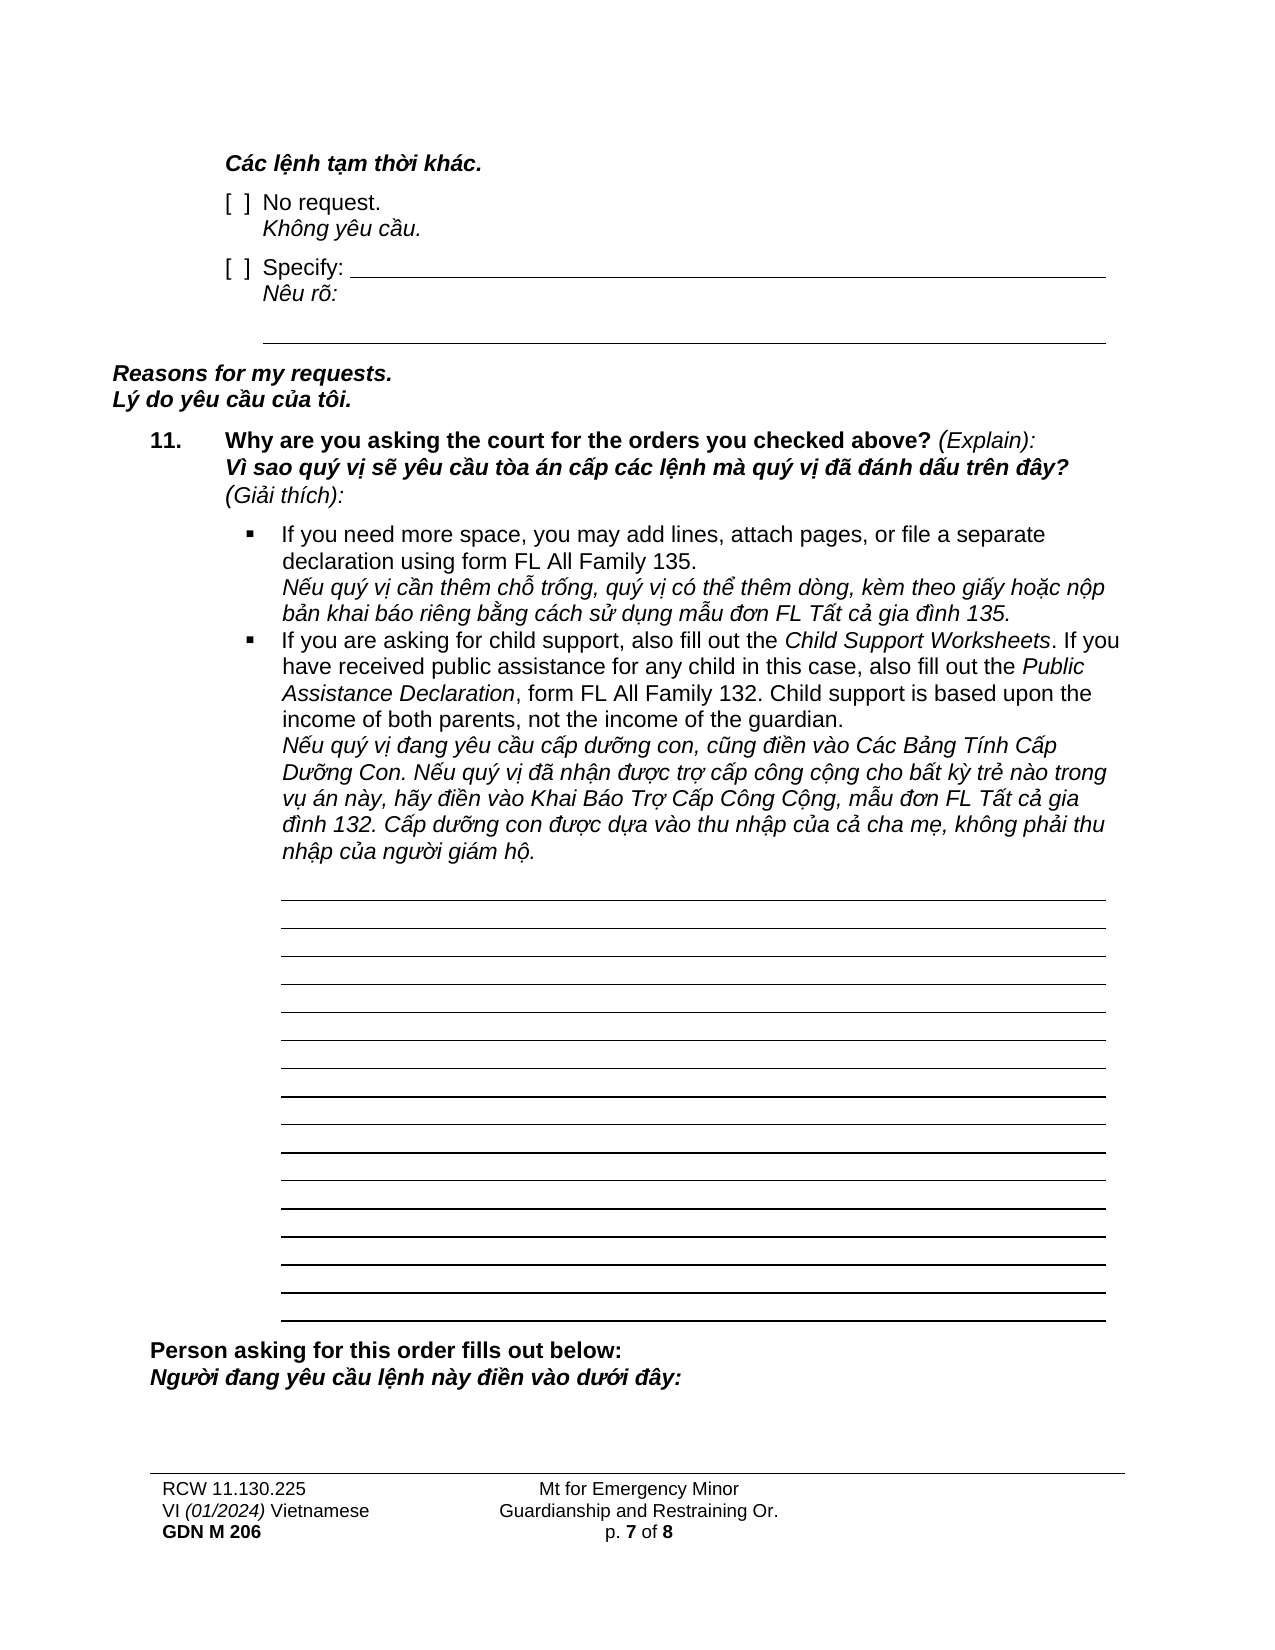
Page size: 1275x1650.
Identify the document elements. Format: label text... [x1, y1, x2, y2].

text Các lệnh tạm thời khác. [150, 150, 1125, 176]
text Vì sao quý vị sẽ yêu cầu tòa án cấp các lệnh mà quý vị đã đánh dấu trên đây? (Giải thích): [150, 454, 1125, 509]
text Person asking for this order fills out below: [150, 1337, 1125, 1364]
list If you are asking for child support, also fill out the Child Support Worksheets. If you have received public assistance for any child in this case, also fill out the Public Assistance Declaration, form FL All Family 132. Child support is based upon the income of both parents, not the income of the guardian. [244, 627, 1125, 732]
list If you need more space, you may add lines, attach pages, or file a separate declaration using form FL All Family 135. [244, 521, 1125, 574]
text [ ] Specify: [225, 254, 1125, 280]
text Người đang yêu cầu lệnh này điền vào dưới đây: [150, 1364, 1125, 1390]
text Không yêu cầu. [225, 215, 1125, 242]
text Nếu quý vị đang yêu cầu cấp dưỡng con, cũng điền vào Các Bảng Tính Cấp Dưỡng Con. Nếu quý vị đã nhận được trợ cấp công cộng cho bất kỳ trẻ nào trong vụ án này, hãy điền vào Khai Báo Trợ Cấp Công Cộng, mẫu đơn FL Tất cả gia đình 132. Cấp dưỡng con được dựa vào thu nhập của cả cha mẹ, không phải thu nhập của người giám hộ. [282, 732, 1125, 864]
text [ ] No request. [225, 189, 1125, 215]
text Nếu quý vị cần thêm chỗ trống, quý vị có thể thêm dòng, kèm theo giấy hoặc nộp bản khai báo riêng bằng cách sử dụng mẫu đơn FL Tất cả gia đình 135. [282, 574, 1125, 627]
text Lý do yêu cầu của tôi. [112, 386, 1125, 412]
text Nêu rõ: [225, 280, 1125, 307]
text 11. Why are you asking the court for the orders you checked above? (Explain): [150, 425, 1125, 454]
text Reasons for my requests. [112, 360, 1125, 386]
